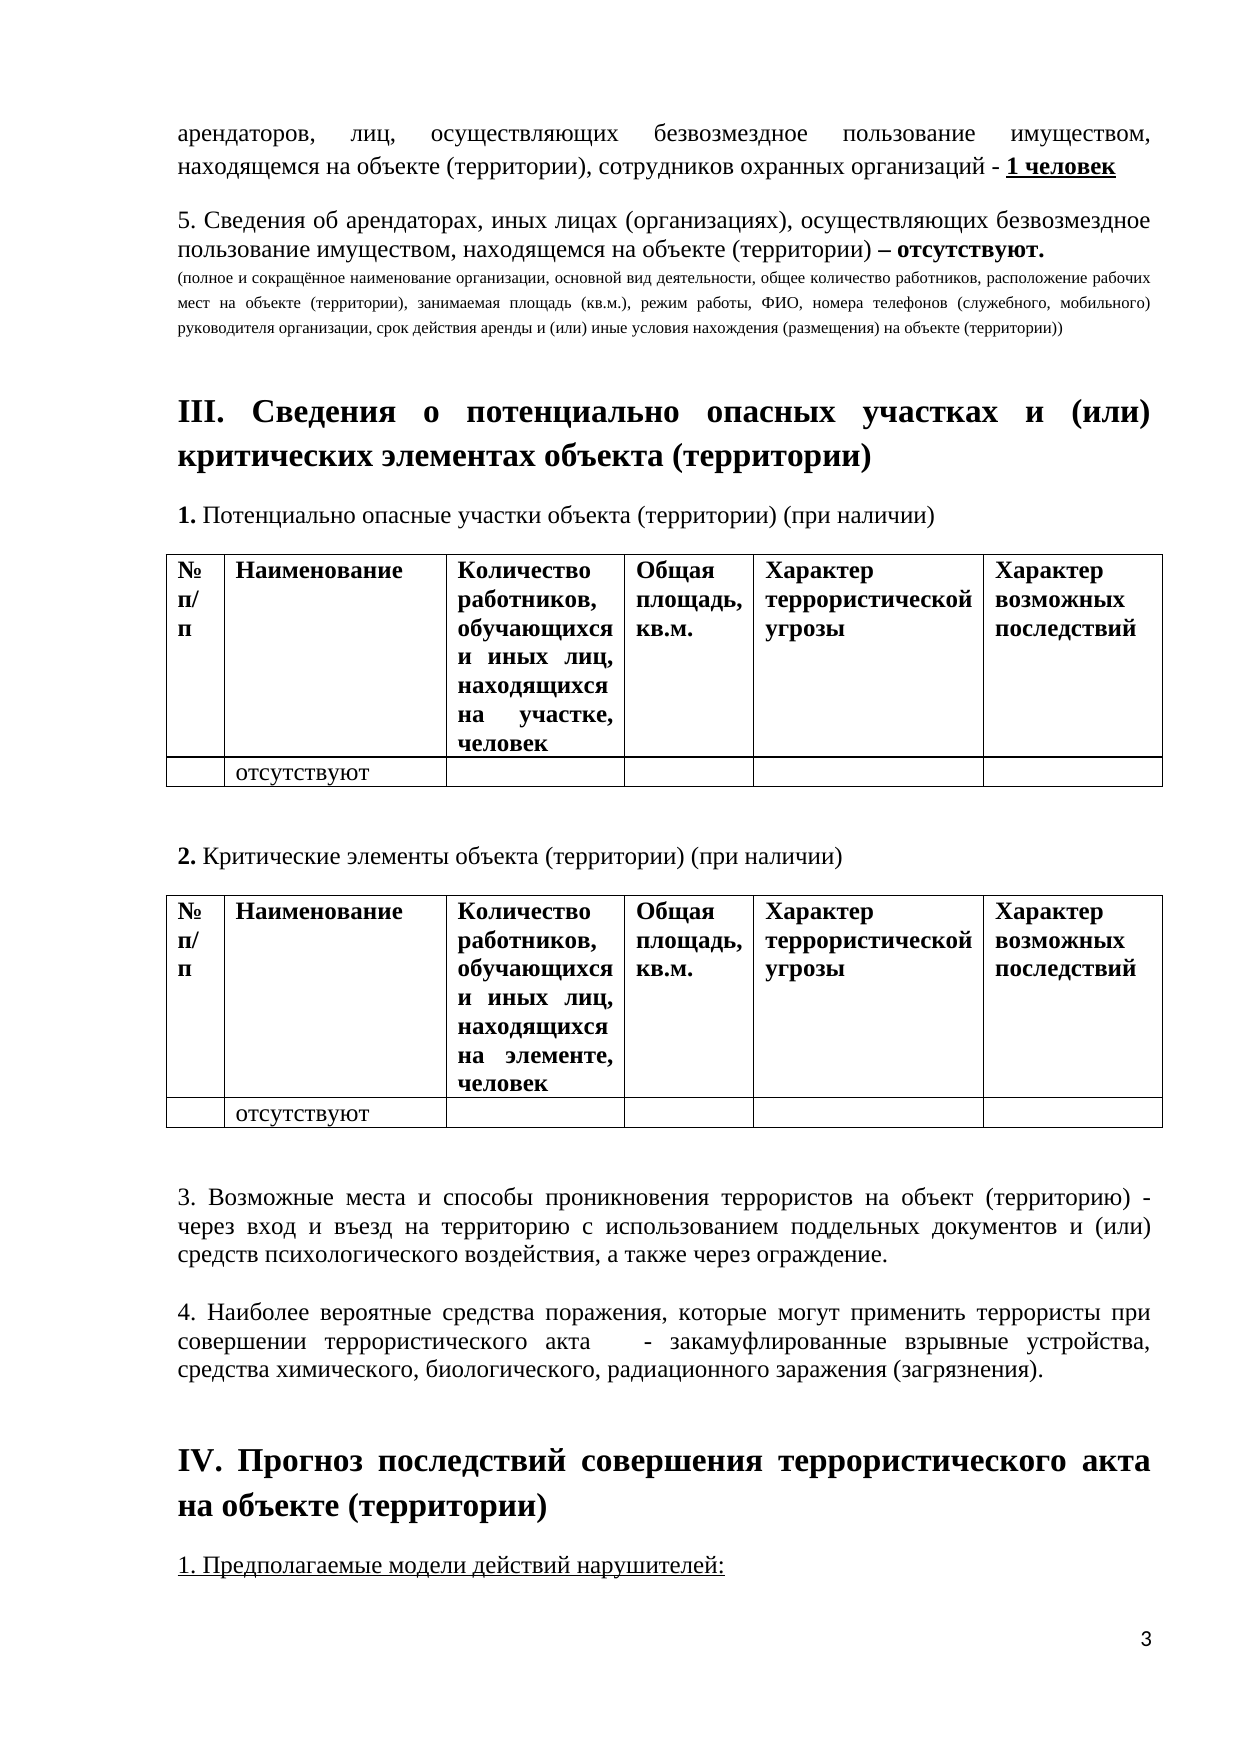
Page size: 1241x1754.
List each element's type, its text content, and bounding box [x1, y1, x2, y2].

table_header Характер террористической угрозы [754, 896, 983, 1097]
table_header Характер возможных последствий [984, 896, 1162, 1097]
table_cell [447, 758, 624, 786]
table_cell [984, 758, 1162, 786]
text 3. Возможные места и способы проникновения террористов на объект (территорию) - через вход и въезд на территорию с использованием поддельных документов и (или) средств психологического воздействия, а также через ограждение. [177, 1182, 1152, 1268]
text 1. Предполагаемые модели действий нарушителей: [177, 1550, 1152, 1578]
text (полное и сокращённое наименование организации, основной вид деятельности, общее количество работников, расположение рабочих мест на объекте (территории), занимаемая площадь (кв.м.), режим работы, ФИО, номера телефонов (служебного, мобильного) руководителя организации, срок действия аренды и (или) иные условия нахождения (размещения) на объекте (территории)) [177, 262, 1152, 337]
table_header Наименование [225, 555, 446, 756]
text III. Сведения о потенциально опасных участках и (или) критических элементах объекта (территории) [177, 391, 1152, 474]
text 5. Сведения об арендаторах, иных лицах (организациях), осуществляющих безвозмездное пользование имуществом, находящемся на объекте (территории) – отсутствуют. [177, 205, 1152, 262]
table_header Наименование [225, 896, 446, 1097]
table_cell [754, 1098, 983, 1127]
table_cell отсутствуют [225, 758, 446, 786]
table_cell отсутствуют [225, 1098, 446, 1127]
table_header Количество работников, обучающихся и иных лиц, находящихся на участке, человек [447, 555, 624, 756]
table_header Общая площадь, кв.м. [625, 896, 753, 1097]
text 1. Потенциально опасные участки объекта (территории) (при наличии) [177, 500, 1152, 529]
table_header Количество работников, обучающихся и иных лиц, находящихся на элементе, человек [447, 896, 624, 1097]
table_header Характер террористической угрозы [754, 555, 983, 756]
table_header № п/п [167, 555, 224, 756]
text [177, 118, 1152, 180]
table_cell [625, 1098, 753, 1127]
text 4. Наиболее вероятные средства поражения, которые могут применить террористы при совершении террористического акта - закамуфлированные взрывные устройства, средства химического, биологического, радиационного заражения (загрязнения). [177, 1297, 1152, 1383]
table_cell [167, 758, 224, 786]
table_cell [447, 1098, 624, 1127]
table_cell [625, 758, 753, 786]
text 2. Критические элементы объекта (территории) (при наличии) [177, 841, 1152, 870]
table_cell [984, 1098, 1162, 1127]
table_header Характер возможных последствий [984, 555, 1162, 756]
table_cell [167, 1098, 224, 1127]
table_header Общая площадь, кв.м. [625, 555, 753, 756]
text IV. Прогноз последствий совершения террористического акта на объекте (территории) [177, 1441, 1152, 1523]
table_cell [754, 758, 983, 786]
table_header № п/п [167, 896, 224, 1097]
